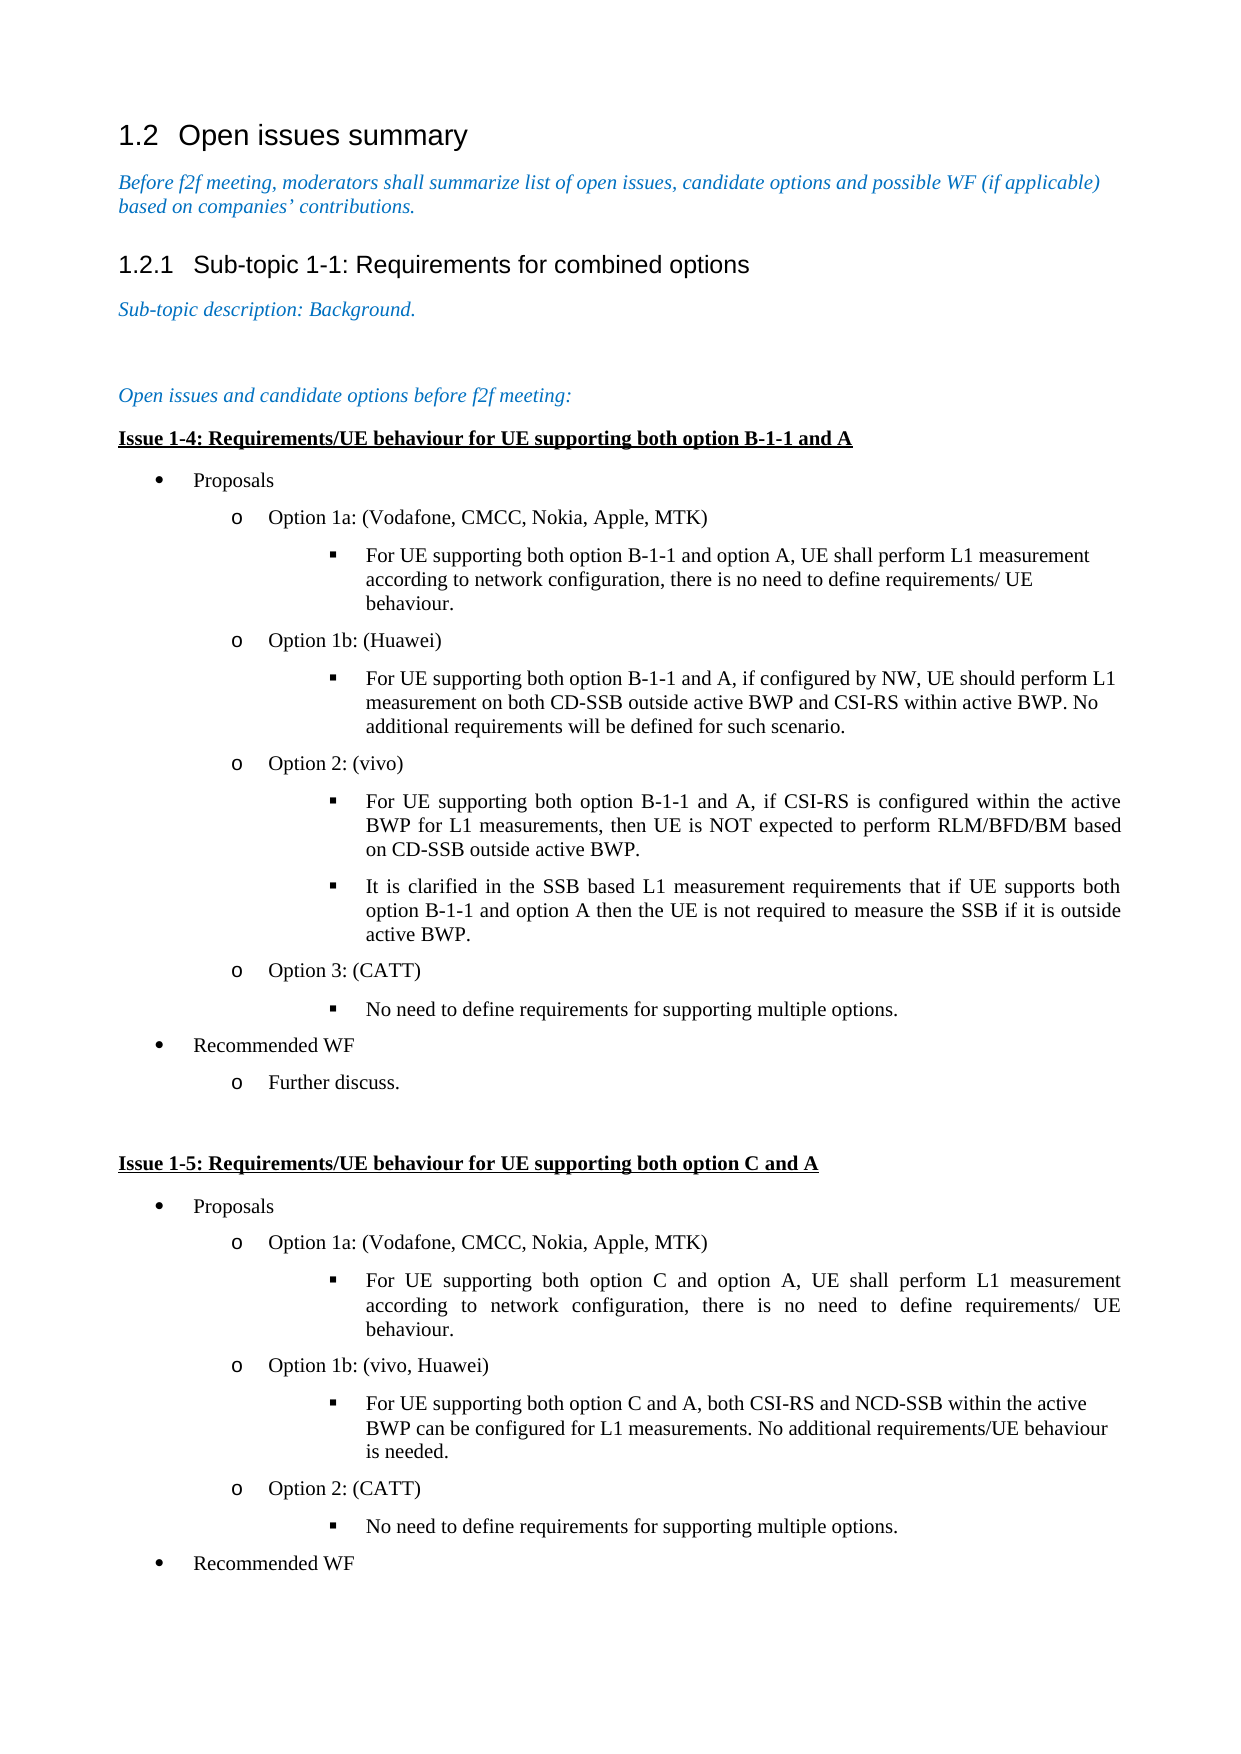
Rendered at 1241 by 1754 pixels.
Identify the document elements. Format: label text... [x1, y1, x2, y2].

list Proposals [156, 1194, 1122, 1218]
list Option 1a: (Vodafone, CMCC, Nokia, Apple, MTK) [231, 505, 1122, 531]
list Option 2: (CATT) [231, 1476, 1122, 1502]
list No need to define requirements for supporting multiple options. [328, 1514, 1122, 1538]
list For UE supporting both option B-1-1 and A, if CSI-RS is configured within the active BWP for L1 measurements, then UE is NOT expected to perform RLM/BFD/BM based on CD-SSB outside active BWP. [328, 789, 1122, 861]
list Option 1b: (vivo, Huawei) [231, 1353, 1122, 1379]
list For UE supporting both option B-1-1 and A, if configured by NW, UE should perform L1 measurement on both CD-SSB outside active BWP and CSI-RS within active BWP. No additional requirements will be defined for such scenario. [328, 666, 1122, 738]
list Option 1b: (Huawei) [231, 628, 1122, 654]
list For UE supporting both option B-1-1 and option A, UE shall perform L1 measurement according to network configuration, there is no need to define requirements/ UE behaviour. [328, 543, 1122, 615]
list Recommended WF [156, 1551, 1122, 1575]
text Issue 1-5: Requirements/UE behaviour for UE supporting both option C and A [118, 1151, 1122, 1175]
subtitle Open issues summary [118, 118, 1122, 152]
list Further discuss. [231, 1070, 1122, 1096]
text Issue 1-4: Requirements/UE behaviour for UE supporting both option B-1-1 and A [118, 426, 1122, 450]
list Recommended WF [156, 1033, 1122, 1057]
list Option 2: (vivo) [231, 751, 1122, 777]
list For UE supporting both option C and A, both CSI-RS and NCD-SSB within the active BWP can be configured for L1 measurements. No additional requirements/UE behaviour is needed. [328, 1391, 1122, 1463]
list Proposals [156, 468, 1122, 492]
text Before f2f meeting, moderators shall summarize list of open issues, candidate options and possible WF (if applicable) based on companies’ contributions. [118, 170, 1122, 218]
list For UE supporting both option C and option A, UE shall perform L1 measurement according to network configuration, there is no need to define requirements/ UE behaviour. [328, 1268, 1122, 1341]
subtitle Sub-topic 1-1: Requirements for combined options [118, 250, 1122, 278]
list It is clarified in the SSB based L1 measurement requirements that if UE supports both option B-1-1 and option A then the UE is not required to measure the SSB if it is outside active BWP. [328, 874, 1122, 946]
list No need to define requirements for supporting multiple options. [328, 997, 1122, 1021]
text Sub-topic description: Background. [118, 297, 1122, 321]
list Option 3: (CATT) [231, 958, 1122, 984]
list Option 1a: (Vodafone, CMCC, Nokia, Apple, MTK) [231, 1230, 1122, 1256]
text Open issues and candidate options before f2f meeting: [118, 383, 1122, 407]
